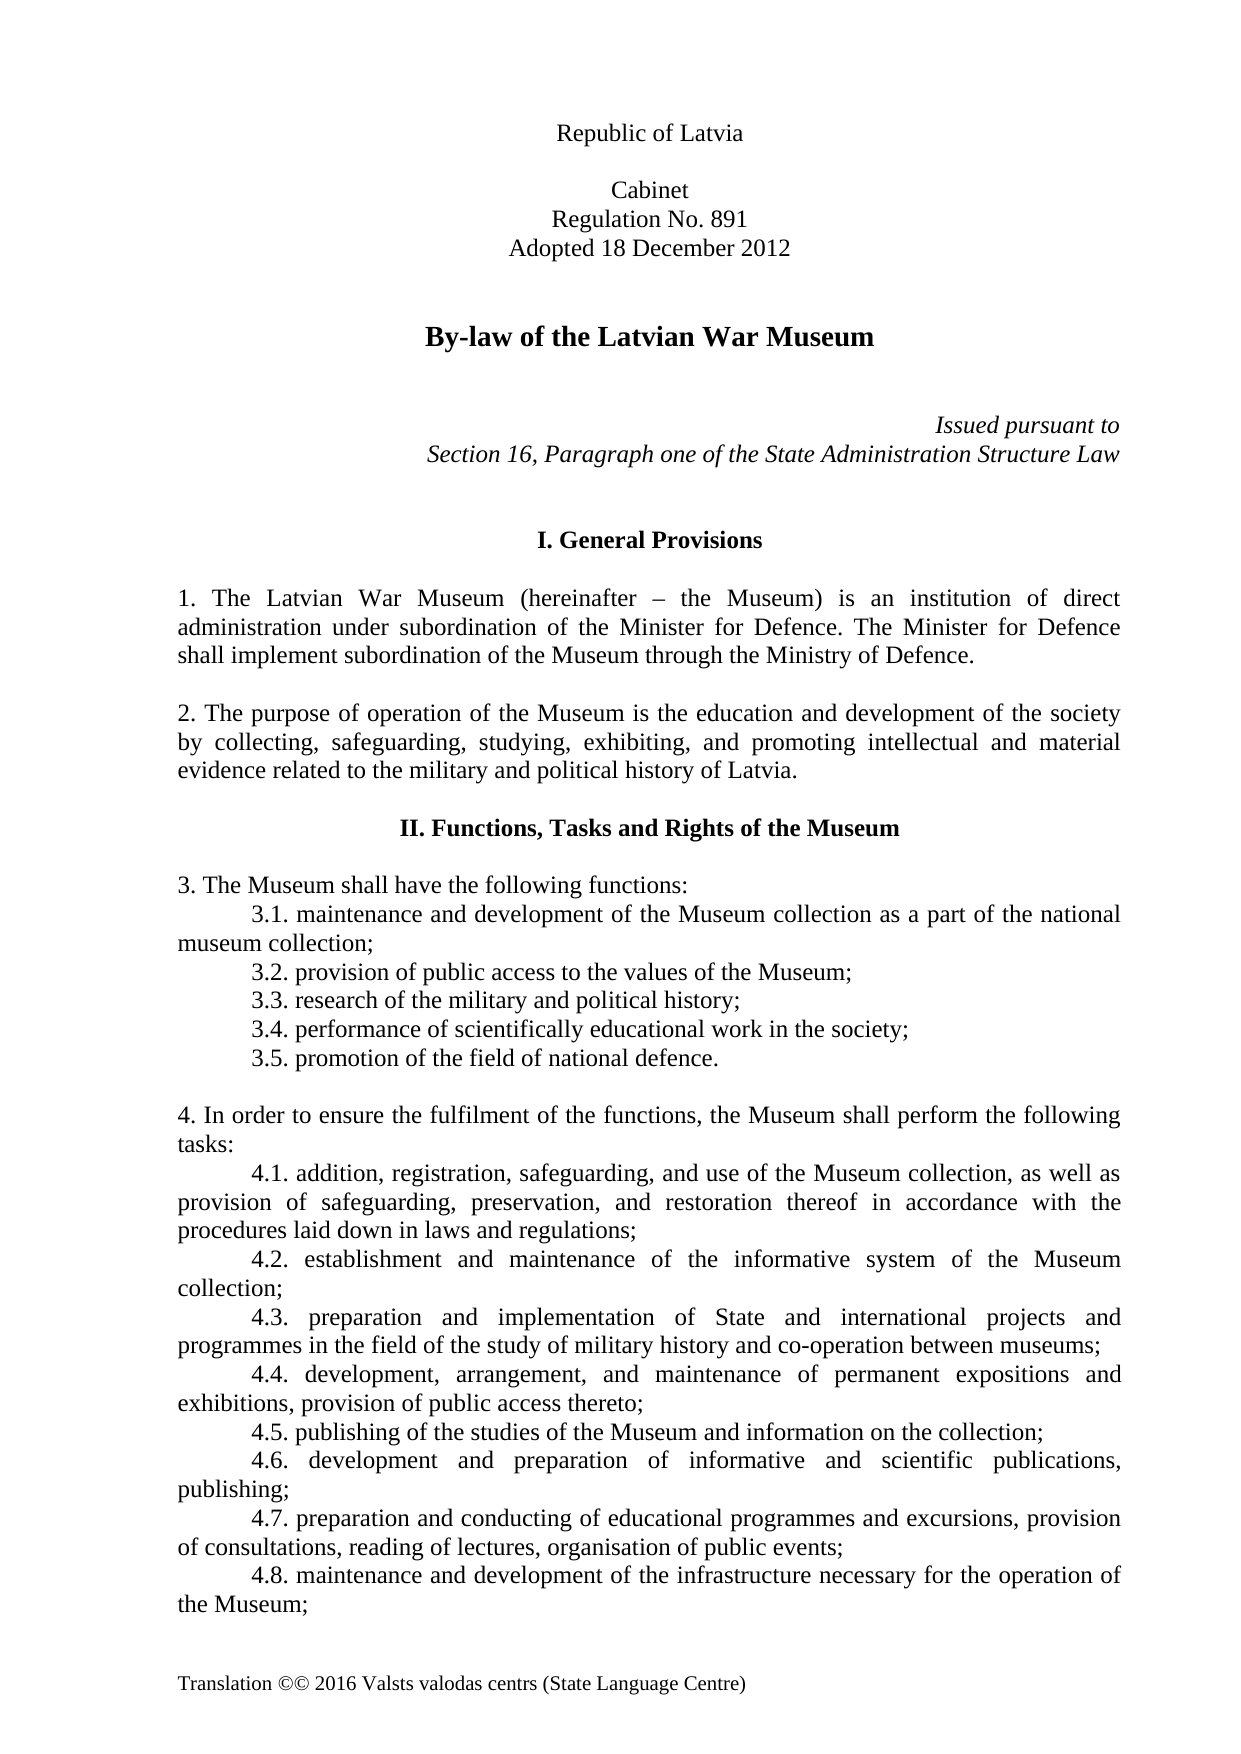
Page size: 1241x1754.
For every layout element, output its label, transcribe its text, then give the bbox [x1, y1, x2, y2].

text 4.3. preparation and implementation of State and international projects and programmes in the field of the study of military history and co-operation between museums; [177, 1302, 1122, 1359]
text 4.8. maintenance and development of the infrastructure necessary for the operation of the Museum; [177, 1560, 1122, 1618]
text 3.2. provision of public access to the values of the Museum; [177, 957, 1122, 985]
text 3. The Museum shall have the following functions: [177, 870, 1122, 899]
text II. Functions, Tasks and Rights of the Museum [177, 813, 1122, 842]
text Regulation No. 891 [177, 204, 1122, 233]
text Cabinet [177, 176, 1122, 204]
text Section 16, Paragraph one of the State Administration Structure Law [177, 439, 1122, 468]
text 4.7. preparation and conducting of educational programmes and excursions, provision of consultations, reading of lectures, organisation of public events; [177, 1503, 1122, 1560]
text 4.1. addition, registration, safeguarding, and use of the Museum collection, as well as provision of safeguarding, preservation, and restoration thereof in accordance with the procedures laid down in laws and regulations; [177, 1158, 1122, 1244]
text 4.6. development and preparation of informative and scientific publications, publishing; [177, 1445, 1122, 1503]
text Republic of Latvia [177, 118, 1122, 147]
text 3.5. promotion of the field of national defence. [177, 1043, 1122, 1072]
text 4.4. development, arrangement, and maintenance of permanent expositions and exhibitions, provision of public access thereto; [177, 1359, 1122, 1417]
text Issued pursuant to [177, 410, 1122, 439]
text 3.4. performance of scientifically educational work in the society; [177, 1014, 1122, 1043]
text 1. The Latvian War Museum (hereinafter – the Museum) is an institution of direct administration under subordination of the Minister for Defence. The Minister for Defence shall implement subordination of the Museum through the Ministry of Defence. [177, 583, 1122, 669]
text 4. In order to ensure the fulfilment of the functions, the Museum shall perform the following tasks: [177, 1100, 1122, 1158]
text 4.5. publishing of the studies of the Museum and information on the collection; [177, 1417, 1122, 1445]
text 3.3. research of the military and political history; [177, 985, 1122, 1014]
text By-law of the Latvian War Museum [177, 319, 1122, 353]
text 3.1. maintenance and development of the Museum collection as a part of the national museum collection; [177, 899, 1122, 957]
text 2. The purpose of operation of the Museum is the education and development of the society by collecting, safeguarding, studying, exhibiting, and promoting intellectual and material evidence related to the military and political history of Latvia. [177, 698, 1122, 784]
text I. General Provisions [177, 525, 1122, 554]
text 4.2. establishment and maintenance of the informative system of the Museum collection; [177, 1244, 1122, 1302]
text Adopted 18 December 2012 [177, 233, 1122, 262]
